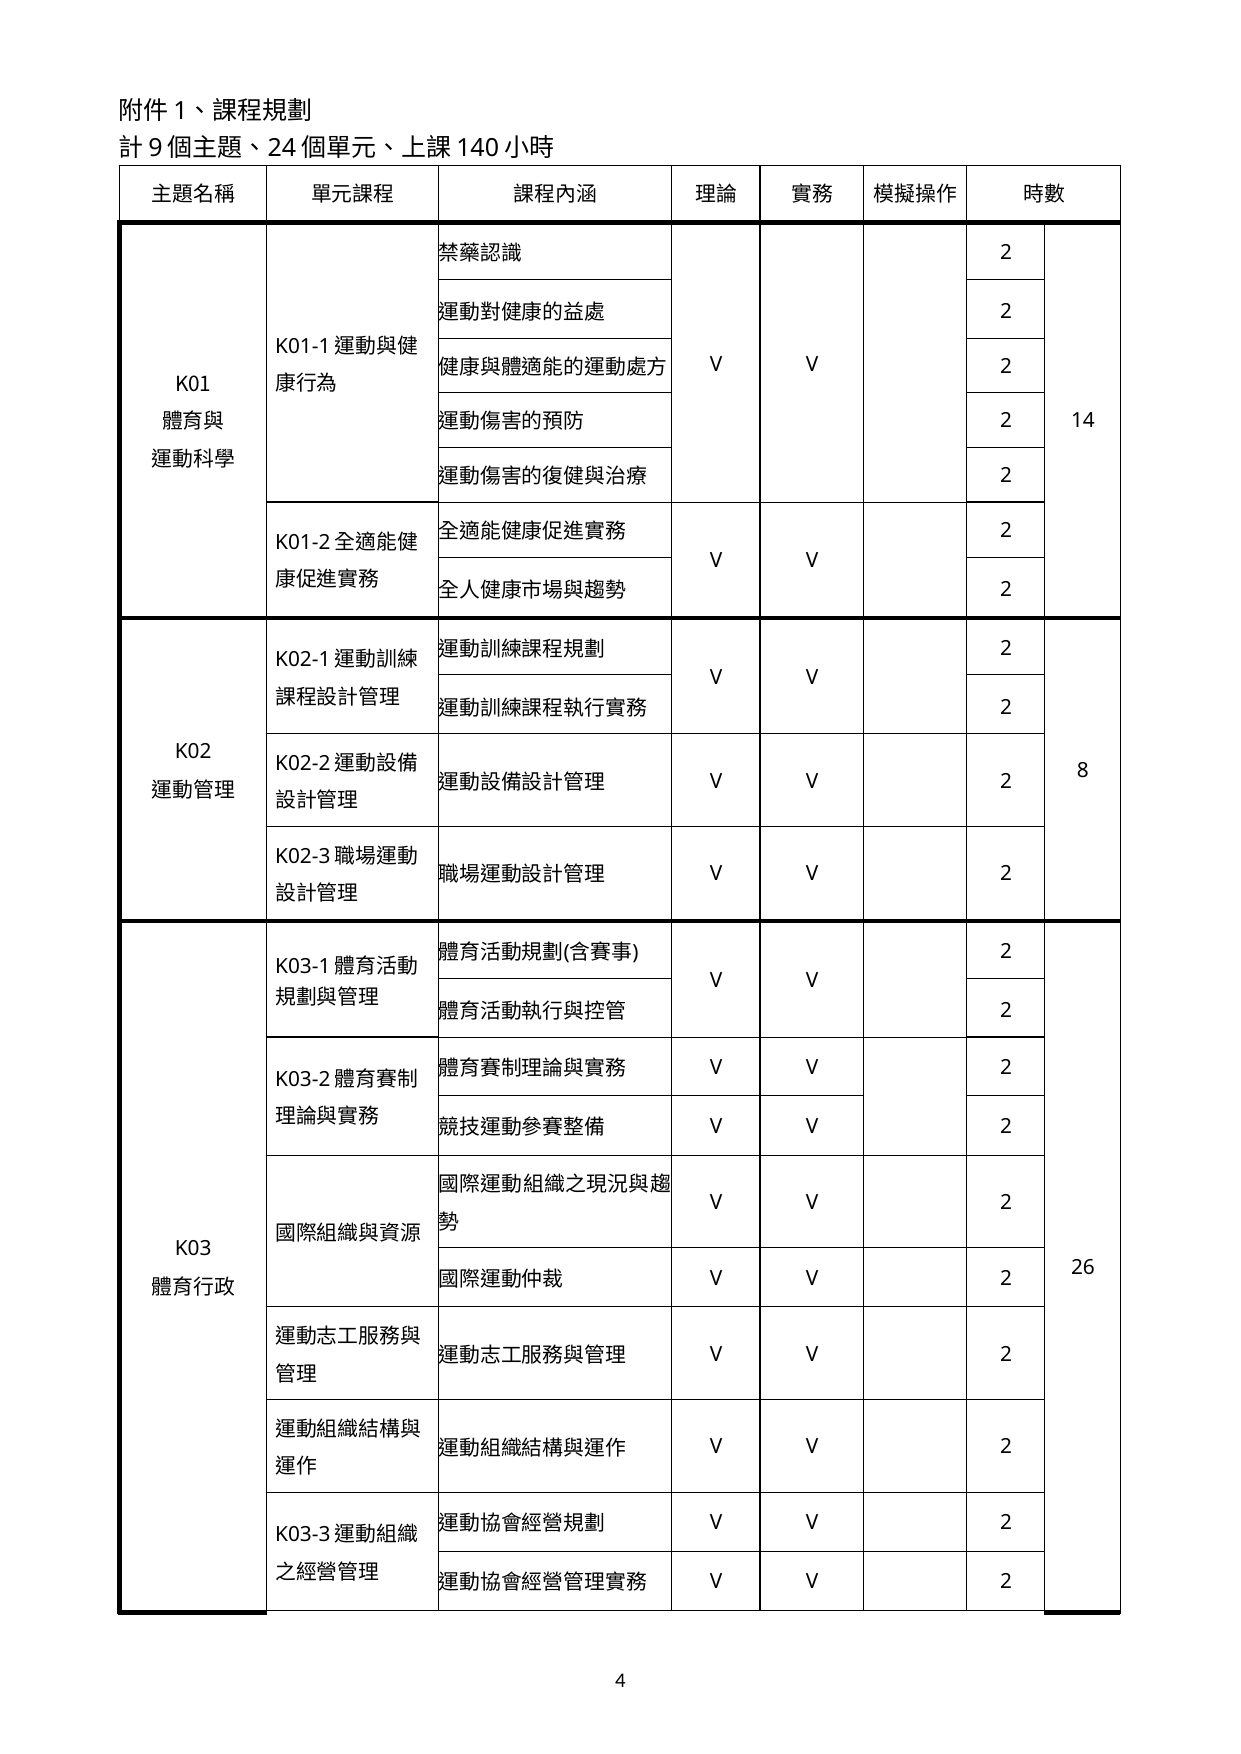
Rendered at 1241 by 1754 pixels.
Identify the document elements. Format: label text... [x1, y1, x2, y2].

table_cell K03-1體育活動規劃與管理 [267, 923, 438, 1036]
table_cell 2 [967, 923, 1044, 977]
table_cell 14 [1045, 225, 1120, 616]
table_cell 運動組織結構與運作 [439, 1400, 671, 1492]
table_cell 2 [967, 827, 1044, 919]
table_cell 2 [967, 1307, 1044, 1399]
table_cell 2 [967, 620, 1044, 674]
table_cell [864, 1248, 966, 1306]
table_cell K02-1運動訓練課程設計管理 [267, 620, 438, 733]
table_cell 2 [967, 1552, 1044, 1610]
table_cell 運動協會經營規劃 [439, 1493, 671, 1551]
table_cell 運動組織結構與運作 [267, 1400, 438, 1492]
table_cell 運動訓練課程規劃 [439, 620, 671, 674]
table_header 理論 [672, 166, 759, 220]
table_cell V [672, 1400, 759, 1492]
table_cell 運動訓練課程執行實務 [439, 675, 671, 733]
table_cell 競技運動參賽整備 [439, 1096, 671, 1154]
table_cell K01-1運動與健康行為 [267, 225, 438, 501]
table_cell V [672, 620, 759, 733]
table_cell V [761, 1038, 863, 1095]
table_cell [864, 1552, 966, 1610]
table_header 主題名稱 [120, 166, 266, 220]
table_cell 2 [967, 225, 1044, 278]
table_cell 2 [967, 1038, 1044, 1095]
table_cell [864, 1400, 966, 1492]
table_cell 運動對健康的益處 [439, 280, 671, 337]
table_cell 運動傷害的預防 [439, 393, 671, 447]
table_cell V [672, 1248, 759, 1306]
text 附件1、課程規劃 [118, 89, 1122, 127]
table_cell 2 [967, 1096, 1044, 1154]
table_cell 運動志工服務與管理 [267, 1307, 438, 1399]
table_cell V [761, 1493, 863, 1551]
table_cell [864, 1156, 966, 1247]
table_cell 2 [967, 979, 1044, 1036]
table_cell K03-2體育賽制理論與實務 [267, 1038, 438, 1154]
table_cell 國際運動組織之現況與趨勢 [439, 1156, 671, 1247]
table_header 時數 [967, 166, 1120, 220]
table_cell [864, 503, 966, 616]
table_cell K02 運動管理 [122, 620, 266, 919]
table_cell [864, 620, 966, 733]
table_cell 2 [967, 1400, 1044, 1492]
table_cell 2 [967, 734, 1044, 826]
table_cell 8 [1045, 620, 1120, 919]
table_cell V [761, 1248, 863, 1306]
table_cell V [761, 1156, 863, 1247]
table_cell 運動設備設計管理 [439, 734, 671, 826]
table_cell 26 [1045, 923, 1120, 1610]
table_cell 國際組織與資源 [267, 1156, 438, 1306]
table_header 實務 [761, 166, 863, 220]
table_cell V [672, 734, 759, 826]
table_cell 2 [967, 1493, 1044, 1551]
table_cell 體育活動執行與控管 [439, 979, 671, 1036]
table_cell 2 [967, 280, 1044, 337]
table_cell V [672, 1307, 759, 1399]
table_cell K01 體育與 運動科學 [122, 225, 266, 616]
table_cell 禁藥認識 [439, 225, 671, 278]
table_cell [864, 827, 966, 919]
table_cell 運動志工服務與管理 [439, 1307, 671, 1399]
table_cell 2 [967, 503, 1044, 557]
text 計9個主題、24個單元、上課140小時 [118, 127, 1122, 164]
table_cell V [761, 1400, 863, 1492]
table_cell [864, 923, 966, 1036]
table_cell V [672, 1493, 759, 1551]
table_cell 體育賽制理論與實務 [439, 1038, 671, 1095]
table_cell [864, 734, 966, 826]
table_cell V [761, 225, 863, 501]
table_cell 職場運動設計管理 [439, 827, 671, 919]
table_cell 全適能健康促進實務 [439, 503, 671, 557]
table_cell 體育活動規劃(含賽事) [439, 923, 671, 977]
table_cell V [672, 1156, 759, 1247]
table_cell V [761, 734, 863, 826]
table_header 課程內涵 [439, 166, 671, 220]
table_cell 2 [967, 1248, 1044, 1306]
table_cell [864, 1307, 966, 1399]
table_cell V [672, 225, 759, 501]
table_cell V [672, 1552, 759, 1610]
table_cell 2 [967, 448, 1044, 501]
table_cell 2 [967, 339, 1044, 392]
table_cell 運動傷害的復健與治療 [439, 448, 671, 501]
table_header 模擬操作 [864, 166, 966, 220]
table_cell V [672, 827, 759, 919]
table_cell V [761, 1552, 863, 1610]
table_cell V [761, 620, 863, 733]
table_cell 運動協會經營管理實務 [439, 1552, 671, 1610]
table_cell V [761, 827, 863, 919]
table_cell K03-3運動組織之經營管理 [267, 1493, 438, 1610]
table_cell V [672, 923, 759, 1036]
table_cell 2 [967, 558, 1044, 616]
table_cell V [761, 1307, 863, 1399]
table_cell 國際運動仲裁 [439, 1248, 671, 1306]
table_cell V [672, 1038, 759, 1095]
table_cell [864, 1038, 966, 1154]
table_cell K01-2全適能健康促進實務 [267, 503, 438, 616]
table_cell V [672, 1096, 759, 1154]
table_cell V [761, 503, 863, 616]
table_cell K03 體育行政 [122, 923, 266, 1610]
table_cell K02-3職場運動設計管理 [267, 827, 438, 919]
table_cell 健康與體適能的運動處方 [439, 339, 671, 392]
table_cell [864, 225, 966, 501]
table_cell K02-2運動設備設計管理 [267, 734, 438, 826]
table_cell V [761, 923, 863, 1036]
table_cell V [761, 1096, 863, 1154]
table_cell 全人健康市場與趨勢 [439, 558, 671, 616]
table_header 單元課程 [267, 166, 438, 220]
table_cell 2 [967, 675, 1044, 733]
table_cell 2 [967, 1156, 1044, 1247]
table_cell [864, 1493, 966, 1551]
table_cell V [672, 503, 759, 616]
table_cell 2 [967, 393, 1044, 447]
